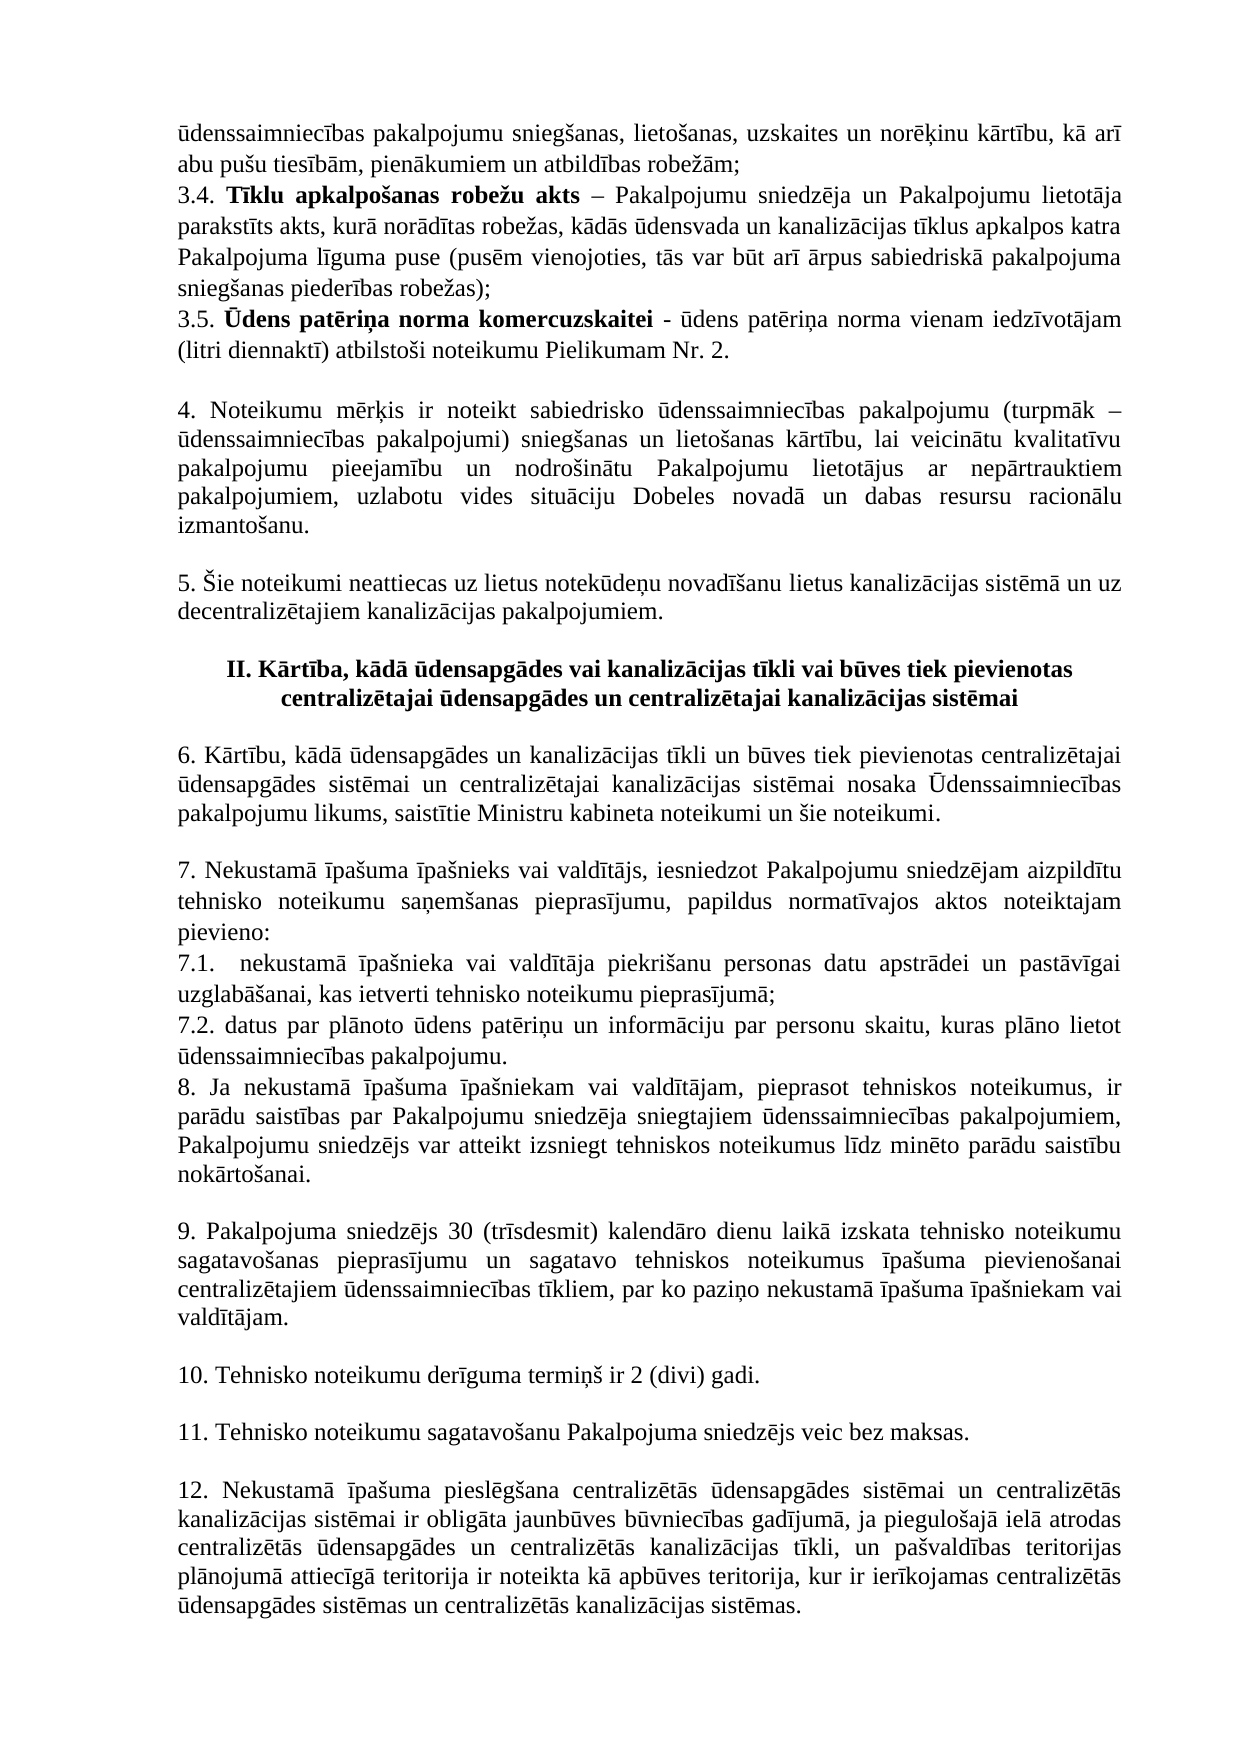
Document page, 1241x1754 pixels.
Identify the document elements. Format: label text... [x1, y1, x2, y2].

text 5. Šie noteikumi neattiecas uz lietus notekūdeņu novadīšanu lietus kanalizācijas sistēmā un uz decentralizētajiem kanalizācijas pakalpojumiem. [177, 568, 1122, 625]
text 3.5. Ūdens patēriņa norma komercuzskaitei - ūdens patēriņa norma vienam iedzīvotājam (litri diennaktī) atbilstoši noteikumu Pielikumam Nr. 2. [177, 304, 1122, 364]
text 8. Ja nekustamā īpašuma īpašniekam vai valdītājam, pieprasot tehniskos noteikumus, ir parādu saistības par Pakalpojumu sniedzēja sniegtajiem ūdenssaimniecības pakalpojumiem, Pakalpojumu sniedzējs var atteikt izsniegt tehniskos noteikumus līdz minēto parādu saistību nokārtošanai. [177, 1072, 1122, 1187]
text 9. Pakalpojuma sniedzējs 30 (trīsdesmit) kalendāro dienu laikā izskata tehnisko noteikumu sagatavošanas pieprasījumu un sagatavo tehniskos noteikumus īpašuma pievienošanai centralizētajiem ūdenssaimniecības tīkliem, par ko paziņo nekustamā īpašuma īpašniekam vai valdītājam. [177, 1216, 1122, 1331]
text 10. Tehnisko noteikumu derīguma termiņš ir 2 (divi) gadi. [177, 1360, 1122, 1389]
text 11. Tehnisko noteikumu sagatavošanu Pakalpojuma sniedzējs veic bez maksas. [177, 1417, 1122, 1446]
text 12. Nekustamā īpašuma pieslēgšana centralizētās ūdensapgādes sistēmai un centralizētās kanalizācijas sistēmai ir obligāta jaunbūves būvniecības gadījumā, ja piegulošajā ielā atrodas centralizētās ūdensapgādes un centralizētās kanalizācijas tīkli, un pašvaldības teritorijas plānojumā attiecīgā teritorija ir noteikta kā apbūves teritorija, kur ir ierīkojamas centralizētās ūdensapgādes sistēmas un centralizētās kanalizācijas sistēmas. [177, 1475, 1122, 1619]
text 6. Kārtību, kādā ūdensapgādes un kanalizācijas tīkli un būves tiek pievienotas centralizētajai ūdensapgādes sistēmai un centralizētajai kanalizācijas sistēmai nosaka Ūdenssaimniecības pakalpojumu likums, saistītie Ministru kabineta noteikumi un šie noteikumi. [177, 740, 1122, 826]
text 3.4. Tīklu apkalpošanas robežu akts – Pakalpojumu sniedzēja un Pakalpojumu lietotāja parakstīts akts, kurā norādītas robežas, kādās ūdensvada un kanalizācijas tīklus apkalpos katra Pakalpojuma līguma puse (pusēm vienojoties, tās var būt arī ārpus sabiedriskā pakalpojuma sniegšanas piederības robežas); [177, 180, 1122, 302]
text 4. Noteikumu mērķis ir noteikt sabiedrisko ūdenssaimniecības pakalpojumu (turpmāk – ūdenssaimniecības pakalpojumi) sniegšanas un lietošanas kārtību, lai veicinātu kvalitatīvu pakalpojumu pieejamību un nodrošinātu Pakalpojumu lietotājus ar nepārtrauktiem pakalpojumiem, uzlabotu vides situāciju Dobeles novadā un dabas resursu racionālu izmantošanu. [177, 395, 1122, 539]
text 7. Nekustamā īpašuma īpašnieks vai valdītājs, iesniedzot Pakalpojumu sniedzējam aizpildītu tehnisko noteikumu saņemšanas pieprasījumu, papildus normatīvajos aktos noteiktajam pievieno: [177, 855, 1122, 946]
text II. Kārtība, kādā ūdensapgādes vai kanalizācijas tīkli vai būves tiek pievienotas centralizētajai ūdensapgādes un centralizētajai kanalizācijas sistēmai [177, 654, 1122, 711]
text 7.2. datus par plānoto ūdens patēriņu un informāciju par personu skaitu, kuras plāno lietot ūdenssaimniecības pakalpojumu. [177, 1010, 1122, 1070]
text 7.1. nekustamā īpašnieka vai valdītāja piekrišanu personas datu apstrādei un pastāvīgai uzglabāšanai, kas ietverti tehnisko noteikumu pieprasījumā; [177, 948, 1122, 1008]
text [177, 118, 1122, 178]
